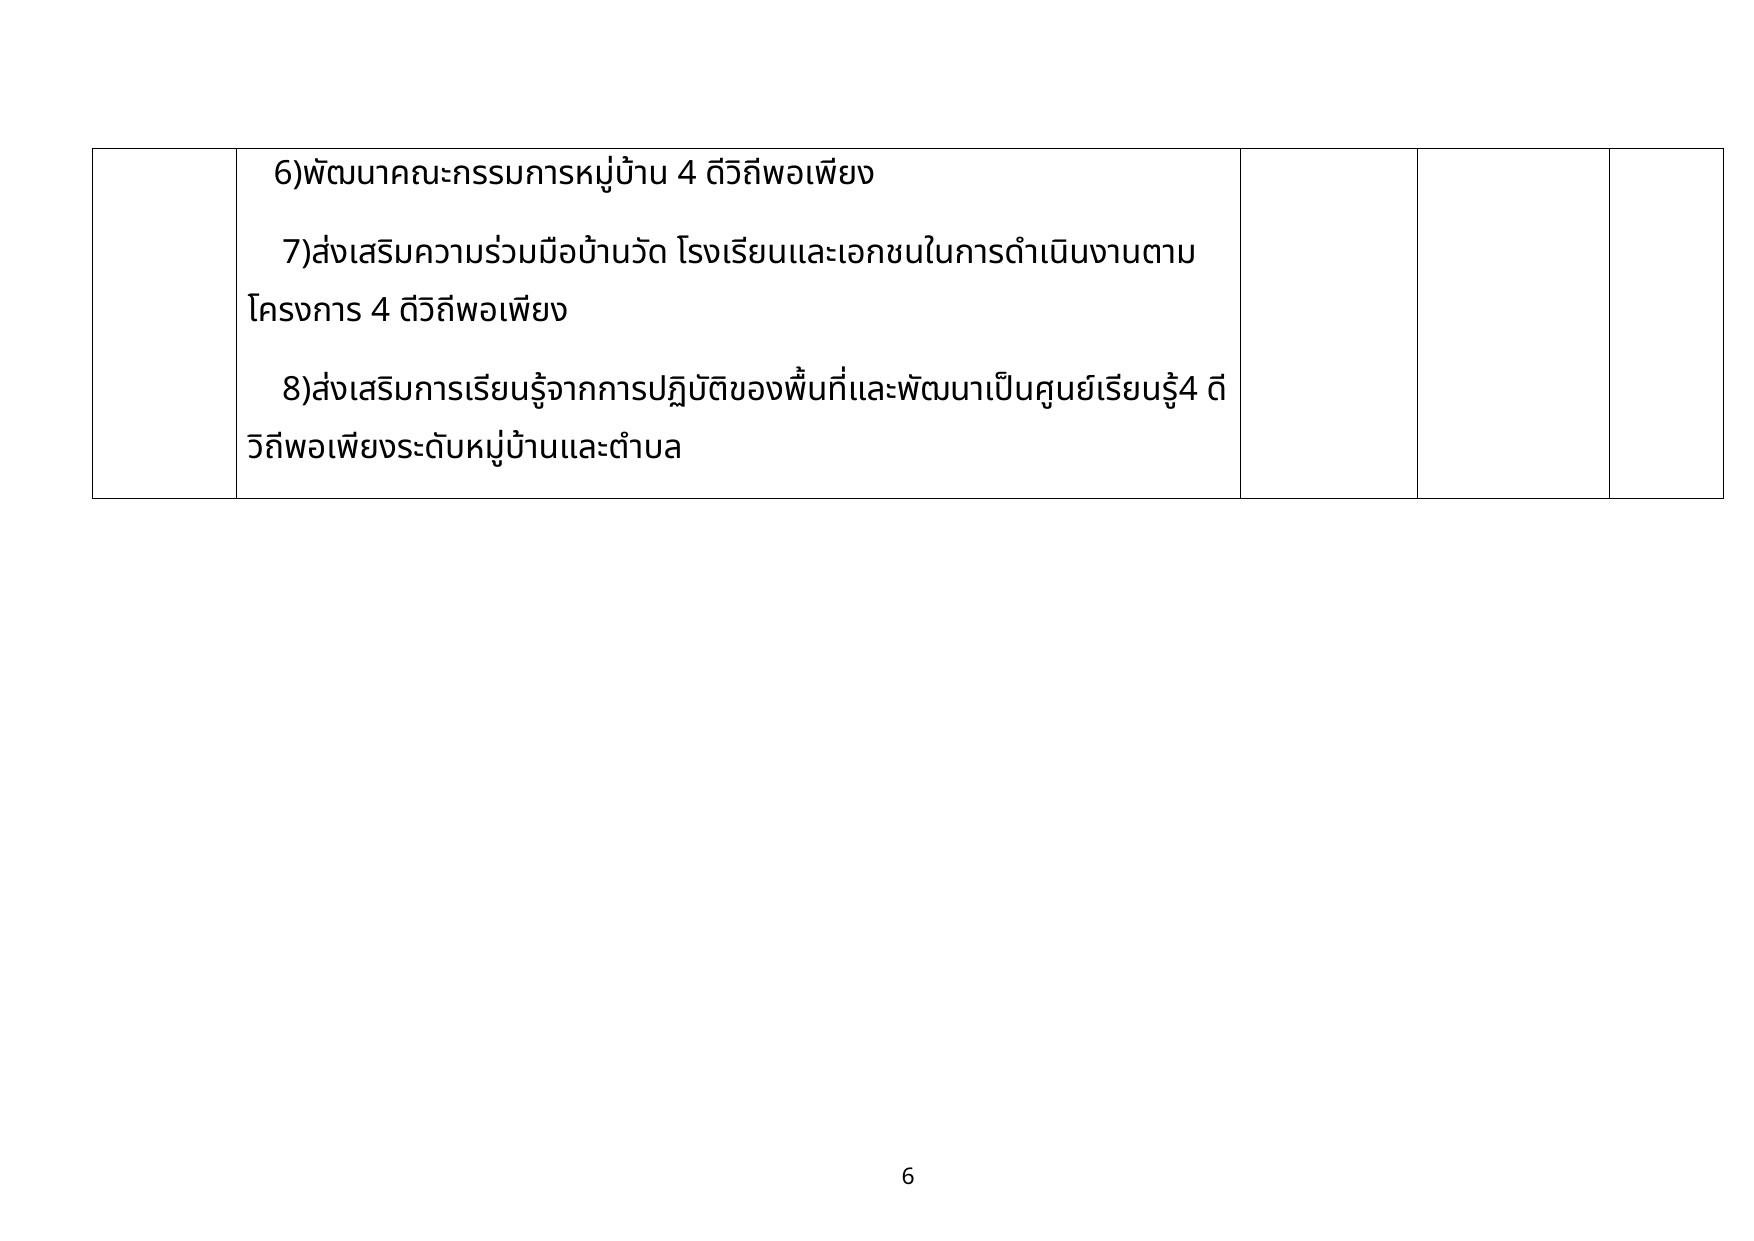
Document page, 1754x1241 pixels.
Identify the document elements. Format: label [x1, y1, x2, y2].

table_cell [1610, 149, 1723, 498]
table_cell [93, 149, 236, 498]
table_cell [1418, 149, 1609, 498]
table_cell [1241, 149, 1417, 498]
table_cell [237, 149, 1240, 498]
